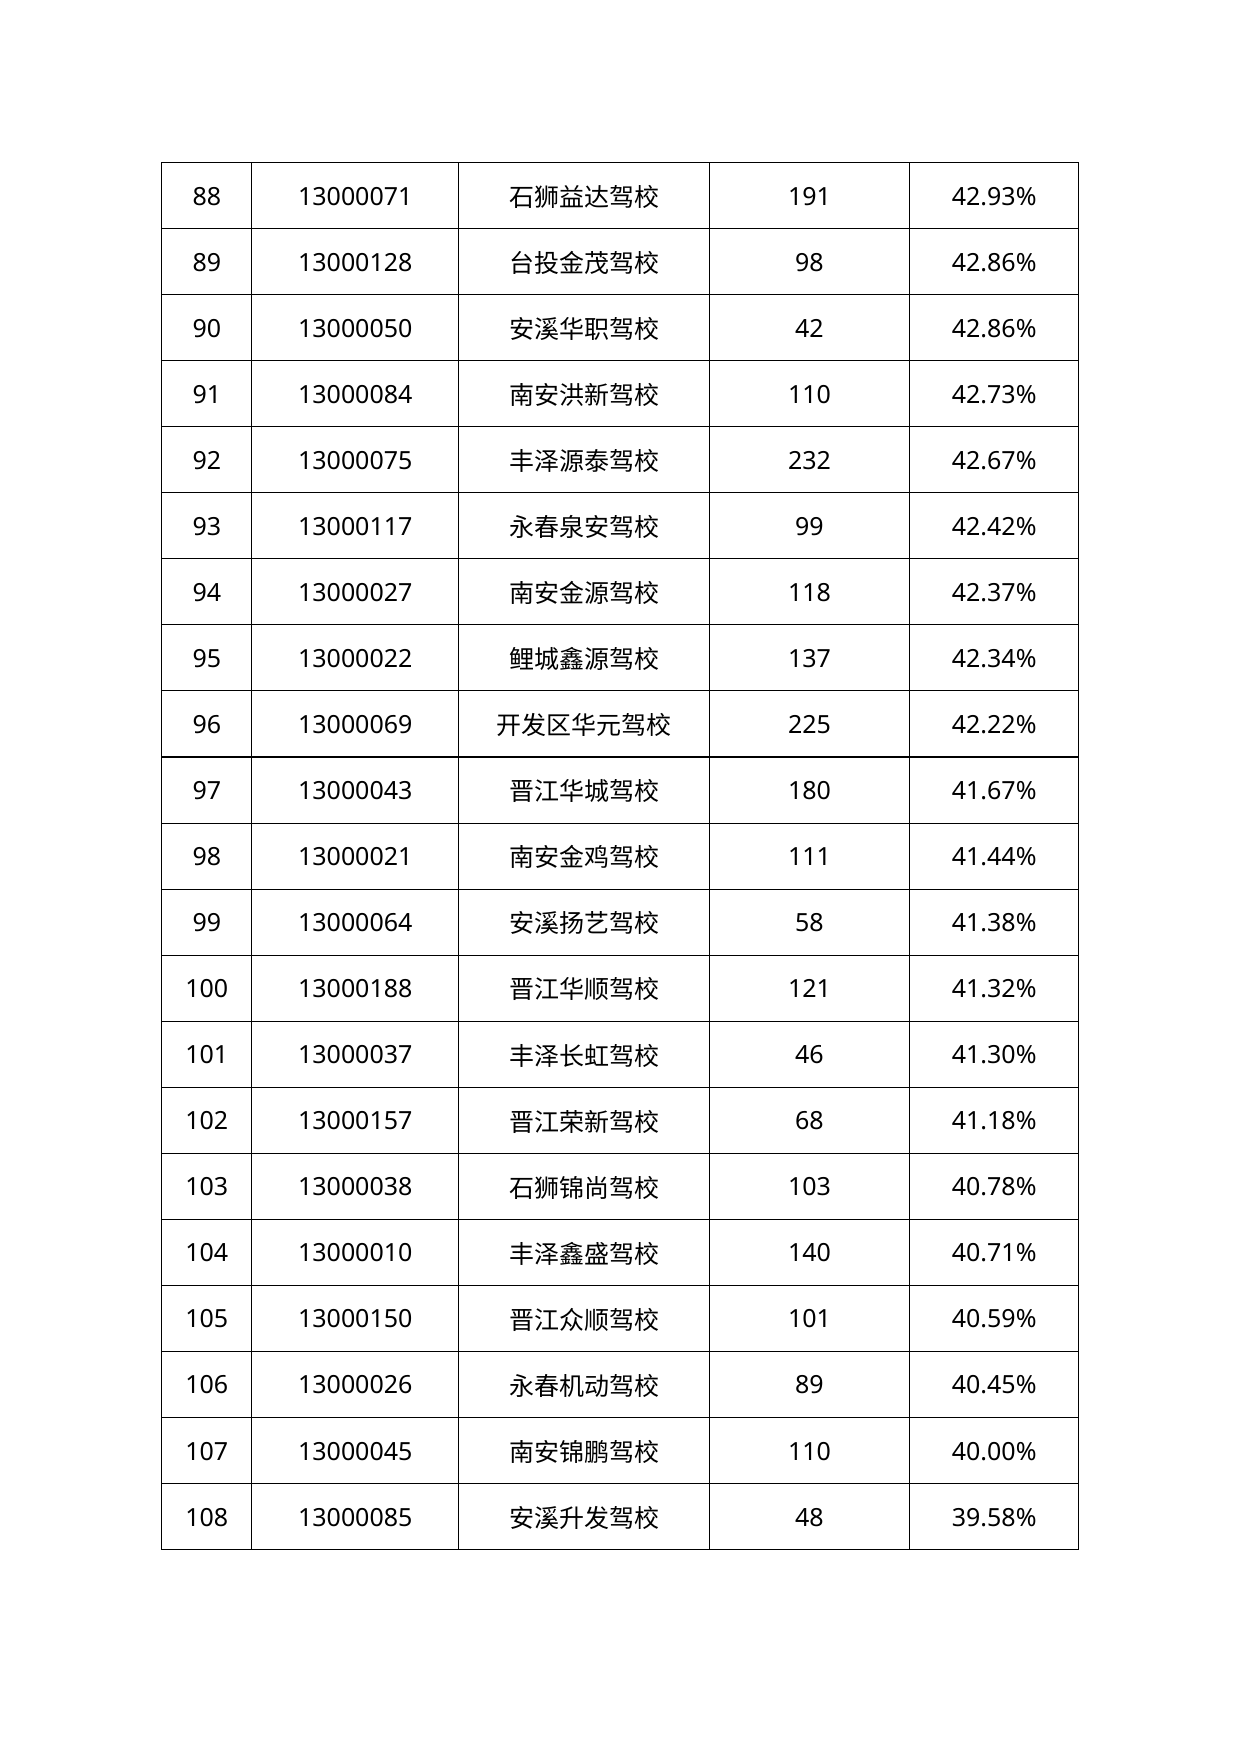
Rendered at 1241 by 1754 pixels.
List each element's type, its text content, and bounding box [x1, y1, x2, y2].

table_cell 95 [162, 625, 251, 690]
table_cell 42.86% [910, 295, 1078, 360]
table_cell 108 [162, 1484, 251, 1549]
table_cell 111 [710, 824, 909, 888]
table_cell 48 [710, 1484, 909, 1549]
table_cell 40.00% [910, 1418, 1078, 1483]
table_cell 40.45% [910, 1352, 1078, 1417]
table_cell 开发区华元驾校 [459, 691, 709, 756]
table_cell 42.93% [910, 163, 1078, 228]
table_cell 103 [710, 1154, 909, 1219]
table_cell 89 [710, 1352, 909, 1417]
table_cell 121 [710, 956, 909, 1021]
table_cell 225 [710, 691, 909, 756]
table_cell 40.71% [910, 1220, 1078, 1285]
table_cell 晋江华城驾校 [459, 758, 709, 822]
table_cell 13000064 [252, 890, 458, 954]
table_cell 137 [710, 625, 909, 690]
table_cell 13000026 [252, 1352, 458, 1417]
table_cell 42.73% [910, 361, 1078, 426]
table_cell 97 [162, 758, 251, 822]
table_cell 98 [710, 229, 909, 294]
table_cell 永春泉安驾校 [459, 493, 709, 558]
table_cell 140 [710, 1220, 909, 1285]
table_cell 13000128 [252, 229, 458, 294]
table_cell 南安金鸡驾校 [459, 824, 709, 888]
table_cell 100 [162, 956, 251, 1021]
table_cell 13000075 [252, 427, 458, 492]
table_cell 42 [710, 295, 909, 360]
table_cell 101 [162, 1022, 251, 1087]
table_cell 42.67% [910, 427, 1078, 492]
table_cell 107 [162, 1418, 251, 1483]
table_cell 191 [710, 163, 909, 228]
table_cell 13000038 [252, 1154, 458, 1219]
table_cell 南安洪新驾校 [459, 361, 709, 426]
table_cell 13000188 [252, 956, 458, 1021]
table_cell 110 [710, 361, 909, 426]
table_cell 106 [162, 1352, 251, 1417]
table_cell 安溪升发驾校 [459, 1484, 709, 1549]
table_cell 晋江众顺驾校 [459, 1286, 709, 1351]
table_cell 13000045 [252, 1418, 458, 1483]
table_cell 13000117 [252, 493, 458, 558]
table_cell 118 [710, 559, 909, 624]
table_cell 42.86% [910, 229, 1078, 294]
table_cell 13000022 [252, 625, 458, 690]
table_cell 102 [162, 1088, 251, 1153]
table_cell 晋江华顺驾校 [459, 956, 709, 1021]
table_cell 92 [162, 427, 251, 492]
table_cell 39.58% [910, 1484, 1078, 1549]
table_cell 晋江荣新驾校 [459, 1088, 709, 1153]
table_cell 40.78% [910, 1154, 1078, 1219]
table_cell 89 [162, 229, 251, 294]
table_cell 99 [162, 890, 251, 954]
table_cell 丰泽源泰驾校 [459, 427, 709, 492]
table_cell 42.37% [910, 559, 1078, 624]
table_cell 42.22% [910, 691, 1078, 756]
table_cell 安溪华职驾校 [459, 295, 709, 360]
table_cell 103 [162, 1154, 251, 1219]
table_cell 石狮锦尚驾校 [459, 1154, 709, 1219]
table_cell 13000037 [252, 1022, 458, 1087]
table_cell 42.42% [910, 493, 1078, 558]
table_cell 台投金茂驾校 [459, 229, 709, 294]
table_cell 101 [710, 1286, 909, 1351]
table_cell 96 [162, 691, 251, 756]
table_cell 232 [710, 427, 909, 492]
table_cell 13000157 [252, 1088, 458, 1153]
table_cell 鲤城鑫源驾校 [459, 625, 709, 690]
table_cell 94 [162, 559, 251, 624]
table_cell 41.30% [910, 1022, 1078, 1087]
table_cell 石狮益达驾校 [459, 163, 709, 228]
table_cell 41.44% [910, 824, 1078, 888]
table_cell 99 [710, 493, 909, 558]
table_cell 13000069 [252, 691, 458, 756]
table_cell 永春机动驾校 [459, 1352, 709, 1417]
table_cell 13000071 [252, 163, 458, 228]
table_cell 41.67% [910, 758, 1078, 822]
table_cell 13000084 [252, 361, 458, 426]
table_cell 91 [162, 361, 251, 426]
table_cell 13000043 [252, 758, 458, 822]
table_cell 104 [162, 1220, 251, 1285]
table_cell 丰泽鑫盛驾校 [459, 1220, 709, 1285]
table_cell 南安锦鹏驾校 [459, 1418, 709, 1483]
table_cell 13000021 [252, 824, 458, 888]
table_cell 13000050 [252, 295, 458, 360]
table_cell 41.32% [910, 956, 1078, 1021]
table_cell 丰泽长虹驾校 [459, 1022, 709, 1087]
table_cell 68 [710, 1088, 909, 1153]
table_cell 93 [162, 493, 251, 558]
table_cell 13000150 [252, 1286, 458, 1351]
table_cell 13000010 [252, 1220, 458, 1285]
table_cell 41.38% [910, 890, 1078, 954]
table_cell 40.59% [910, 1286, 1078, 1351]
table_cell 南安金源驾校 [459, 559, 709, 624]
table_cell 42.34% [910, 625, 1078, 690]
table_cell 90 [162, 295, 251, 360]
table_cell 58 [710, 890, 909, 954]
table_cell 180 [710, 758, 909, 822]
table_cell 105 [162, 1286, 251, 1351]
table_cell 98 [162, 824, 251, 888]
table_cell 46 [710, 1022, 909, 1087]
table_cell 13000027 [252, 559, 458, 624]
table_cell 41.18% [910, 1088, 1078, 1153]
table_cell 13000085 [252, 1484, 458, 1549]
table_cell 安溪扬艺驾校 [459, 890, 709, 954]
table_cell 88 [162, 163, 251, 228]
table_cell 110 [710, 1418, 909, 1483]
